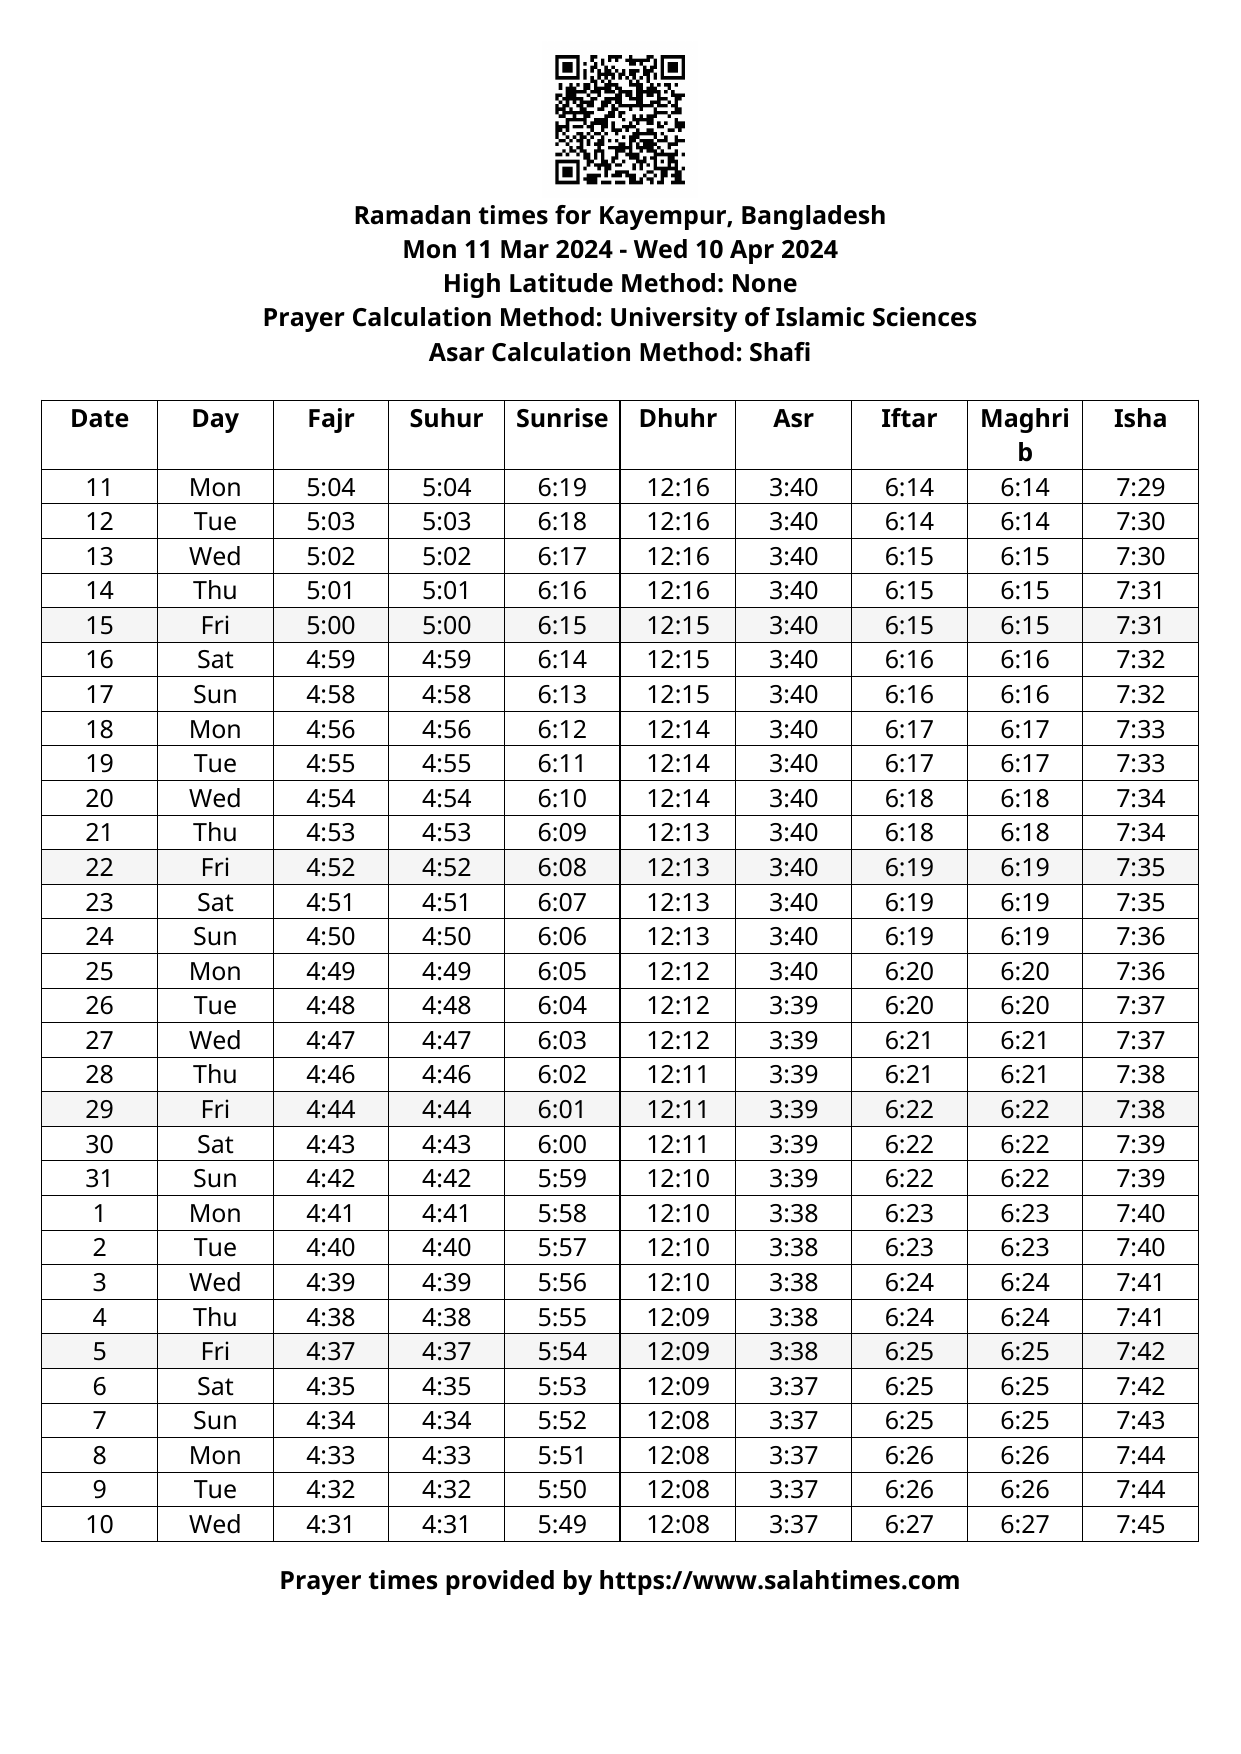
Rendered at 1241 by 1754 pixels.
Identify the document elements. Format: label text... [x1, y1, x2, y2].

text Ramadan times for Kayempur, Bangladesh [42, 198, 1198, 232]
table_cell 5:59 [505, 1161, 619, 1195]
table_cell 6:07 [505, 885, 619, 918]
table_cell 7:42 [1083, 1334, 1198, 1368]
table_cell 3:39 [736, 1058, 851, 1091]
table_cell 6:14 [852, 504, 967, 538]
table_cell 3:40 [736, 885, 851, 918]
table_cell 7 [42, 1404, 157, 1437]
table_cell 6:21 [852, 1058, 967, 1091]
picture [542, 41, 699, 198]
table_cell 6:22 [852, 1127, 967, 1160]
table_cell 3:39 [736, 1127, 851, 1160]
table_cell 6:01 [505, 1092, 619, 1126]
table_cell Wed [158, 781, 273, 814]
table_cell 6:15 [852, 608, 967, 642]
table_cell 4:58 [389, 677, 504, 711]
table_cell 5:02 [274, 539, 388, 572]
table_cell 6:23 [852, 1231, 967, 1264]
table_cell Mon [158, 1438, 273, 1472]
table_cell Sat [158, 885, 273, 918]
table_cell 6:09 [505, 816, 619, 849]
table_cell 4:47 [274, 1023, 388, 1057]
table_cell 6:14 [968, 470, 1082, 503]
table_cell 6:23 [968, 1231, 1082, 1264]
table_cell 4:44 [389, 1092, 504, 1126]
table_cell 3:40 [736, 781, 851, 814]
table_cell 6:13 [505, 677, 619, 711]
table_cell 4:37 [274, 1334, 388, 1368]
table_cell 7:44 [1083, 1473, 1198, 1506]
table_cell 7:34 [1083, 816, 1198, 849]
table_cell 12:15 [621, 608, 735, 642]
table_cell 3:40 [736, 712, 851, 745]
table_cell Mon [158, 712, 273, 745]
table_cell 4:35 [389, 1369, 504, 1402]
table_cell Sun [158, 1161, 273, 1195]
table_cell 3:37 [736, 1404, 851, 1437]
table_cell 6:22 [968, 1092, 1082, 1126]
table_cell 4:34 [389, 1404, 504, 1437]
table_cell 6:15 [852, 574, 967, 607]
table_cell 6:15 [852, 539, 967, 572]
table_cell 4:59 [274, 643, 388, 676]
table_cell 4:33 [389, 1438, 504, 1472]
table_cell 6:14 [852, 470, 967, 503]
text Asar Calculation Method: Shafi [42, 334, 1198, 368]
text Prayer times provided by https://www.salahtimes.com [42, 1563, 1198, 1597]
table_cell 3:40 [736, 643, 851, 676]
table_cell 4:48 [389, 989, 504, 1022]
table_cell 5:04 [389, 470, 504, 503]
table_cell 6:15 [968, 539, 1082, 572]
table_cell 4:53 [389, 816, 504, 849]
table_cell 12:12 [621, 1023, 735, 1057]
table_cell 12:13 [621, 850, 735, 884]
table_cell 6:17 [968, 746, 1082, 780]
table_cell 7:39 [1083, 1161, 1198, 1195]
table_cell 6:20 [968, 989, 1082, 1022]
table_cell 7:36 [1083, 954, 1198, 987]
table_cell Fri [158, 850, 273, 884]
table_cell 5:52 [505, 1404, 619, 1437]
table_cell 7:40 [1083, 1196, 1198, 1229]
table_cell 5:00 [389, 608, 504, 642]
table_cell 3:40 [736, 850, 851, 884]
table_cell 17 [42, 677, 157, 711]
table_cell 3:38 [736, 1196, 851, 1229]
table_cell 6:25 [968, 1334, 1082, 1368]
table_cell 18 [42, 712, 157, 745]
table_cell 6:27 [968, 1507, 1082, 1541]
table_cell 6:21 [852, 1023, 967, 1057]
table_cell 6:00 [505, 1127, 619, 1160]
table_cell 3:38 [736, 1231, 851, 1264]
table_cell 12:10 [621, 1196, 735, 1229]
table_cell 7:30 [1083, 539, 1198, 572]
table_cell 6:19 [505, 470, 619, 503]
table_cell 4:32 [274, 1473, 388, 1506]
table_cell 16 [42, 643, 157, 676]
table_cell 3:37 [736, 1507, 851, 1541]
table_cell 3 [42, 1265, 157, 1299]
table_cell 4:53 [274, 816, 388, 849]
table_cell 5:55 [505, 1300, 619, 1333]
table_cell 6:15 [505, 608, 619, 642]
table_cell Tue [158, 746, 273, 780]
table_cell 4:31 [389, 1507, 504, 1541]
text Mon 11 Mar 2024 - Wed 10 Apr 2024 [42, 232, 1198, 266]
table_cell 4:38 [389, 1300, 504, 1333]
table_cell 7:41 [1083, 1265, 1198, 1299]
table_cell 7:37 [1083, 1023, 1198, 1057]
table_cell 4:49 [389, 954, 504, 987]
table_cell 4:51 [274, 885, 388, 918]
table_cell Fri [158, 608, 273, 642]
table_cell 6:16 [968, 643, 1082, 676]
table_cell 3:37 [736, 1369, 851, 1402]
table_cell 9 [42, 1473, 157, 1506]
table_cell 6:18 [505, 504, 619, 538]
table_cell 7:40 [1083, 1231, 1198, 1264]
table_cell 5:50 [505, 1473, 619, 1506]
table_cell Sat [158, 1127, 273, 1160]
table_cell 12:11 [621, 1058, 735, 1091]
table_cell 3:37 [736, 1473, 851, 1506]
table_cell Sun [158, 919, 273, 953]
table_cell 6:12 [505, 712, 619, 745]
table_cell 3:40 [736, 539, 851, 572]
table_cell 6:16 [852, 677, 967, 711]
table_cell 27 [42, 1023, 157, 1057]
table_cell 7:34 [1083, 781, 1198, 814]
table_cell 3:38 [736, 1265, 851, 1299]
table_cell Thu [158, 1058, 273, 1091]
table_cell 6:21 [968, 1058, 1082, 1091]
table_cell 12:10 [621, 1265, 735, 1299]
table_header Asr [736, 401, 851, 469]
table_cell Sat [158, 1369, 273, 1402]
table_cell 12:14 [621, 712, 735, 745]
table_cell 3:39 [736, 989, 851, 1022]
table_cell Mon [158, 954, 273, 987]
table_cell 12:14 [621, 746, 735, 780]
table_cell 6:25 [968, 1369, 1082, 1402]
table_cell 7:38 [1083, 1092, 1198, 1126]
table_cell 5:49 [505, 1507, 619, 1541]
table_cell 4:52 [389, 850, 504, 884]
table_header Maghrib [968, 401, 1082, 469]
table_cell 4:40 [274, 1231, 388, 1264]
table_cell 7:44 [1083, 1438, 1198, 1472]
table_cell 5:53 [505, 1369, 619, 1402]
table_cell 6:10 [505, 781, 619, 814]
table_cell 6:25 [852, 1334, 967, 1368]
table_cell 12:12 [621, 954, 735, 987]
table_cell 12:08 [621, 1438, 735, 1472]
table_cell 21 [42, 816, 157, 849]
table_cell Sun [158, 1404, 273, 1437]
table_cell Fri [158, 1092, 273, 1126]
table_header Isha [1083, 401, 1198, 469]
table_cell 12:16 [621, 504, 735, 538]
table_header Day [158, 401, 273, 469]
table_cell 12:10 [621, 1161, 735, 1195]
table_cell 3:40 [736, 746, 851, 780]
table_cell 25 [42, 954, 157, 987]
table_cell 4:35 [274, 1369, 388, 1402]
table_cell 5:51 [505, 1438, 619, 1472]
table_cell 22 [42, 850, 157, 884]
table_cell 4:34 [274, 1404, 388, 1437]
table_cell 31 [42, 1161, 157, 1195]
table_cell 6:19 [968, 885, 1082, 918]
table_cell 6:14 [968, 504, 1082, 538]
table_cell Wed [158, 1023, 273, 1057]
table_cell 7:32 [1083, 643, 1198, 676]
table_cell 6:19 [852, 919, 967, 953]
table_cell Mon [158, 1196, 273, 1229]
table_cell 4:46 [274, 1058, 388, 1091]
table_cell 6:23 [968, 1196, 1082, 1229]
table_cell 4:59 [389, 643, 504, 676]
table_cell 12:09 [621, 1369, 735, 1402]
table_cell Sun [158, 677, 273, 711]
table_cell 24 [42, 919, 157, 953]
table_cell 6:17 [505, 539, 619, 572]
table_cell 6:18 [852, 781, 967, 814]
table_cell 6:04 [505, 989, 619, 1022]
table_cell 12:08 [621, 1404, 735, 1437]
table_cell 6:17 [852, 712, 967, 745]
table_cell 4:50 [389, 919, 504, 953]
table_cell 29 [42, 1092, 157, 1126]
table_header Date [42, 401, 157, 469]
table_cell 6:22 [968, 1161, 1082, 1195]
table_cell 6:20 [968, 954, 1082, 987]
table_cell 12:11 [621, 1127, 735, 1160]
table_cell 12:09 [621, 1300, 735, 1333]
table_cell 8 [42, 1438, 157, 1472]
table_cell 5:01 [274, 574, 388, 607]
table_cell 3:39 [736, 1161, 851, 1195]
table_cell 10 [42, 1507, 157, 1541]
table_cell 5:04 [274, 470, 388, 503]
table_cell 6:08 [505, 850, 619, 884]
table_cell 6:27 [852, 1507, 967, 1541]
table_cell 6 [42, 1369, 157, 1402]
table_cell 7:45 [1083, 1507, 1198, 1541]
table_cell 6:17 [968, 712, 1082, 745]
table_cell 12:09 [621, 1334, 735, 1368]
table_cell 3:39 [736, 1092, 851, 1126]
table_cell 3:40 [736, 504, 851, 538]
table_cell Tue [158, 1473, 273, 1506]
table_cell 3:38 [736, 1300, 851, 1333]
table_cell 4:51 [389, 885, 504, 918]
table_cell 4:48 [274, 989, 388, 1022]
table_cell 4:54 [274, 781, 388, 814]
table_cell 3:40 [736, 954, 851, 987]
table_cell Sat [158, 643, 273, 676]
table_cell 6:19 [968, 850, 1082, 884]
table_cell 7:41 [1083, 1300, 1198, 1333]
table_cell 6:18 [968, 816, 1082, 849]
table_cell 4:42 [274, 1161, 388, 1195]
table_cell 4:38 [274, 1300, 388, 1333]
table_cell 6:26 [852, 1473, 967, 1506]
table_cell Tue [158, 1231, 273, 1264]
table_cell 4:39 [389, 1265, 504, 1299]
table_cell 12:14 [621, 781, 735, 814]
table_cell 6:15 [968, 608, 1082, 642]
table_cell 2 [42, 1231, 157, 1264]
table_cell 20 [42, 781, 157, 814]
table_cell 6:02 [505, 1058, 619, 1091]
table_cell 15 [42, 608, 157, 642]
table_cell 6:19 [852, 850, 967, 884]
table_cell 4:56 [389, 712, 504, 745]
table_cell 6:25 [968, 1404, 1082, 1437]
table_cell 6:23 [852, 1196, 967, 1229]
table_cell 6:26 [852, 1438, 967, 1472]
table_cell 7:33 [1083, 746, 1198, 780]
table_cell Mon [158, 470, 273, 503]
table_cell 3:38 [736, 1334, 851, 1368]
table_header Dhuhr [621, 401, 735, 469]
table_cell 6:17 [852, 746, 967, 780]
table_cell 4:52 [274, 850, 388, 884]
table_cell 1 [42, 1196, 157, 1229]
table_cell Wed [158, 1265, 273, 1299]
table_cell 23 [42, 885, 157, 918]
table_cell 5:56 [505, 1265, 619, 1299]
table_cell 5:00 [274, 608, 388, 642]
table_cell 3:40 [736, 816, 851, 849]
table_cell 5:03 [274, 504, 388, 538]
table_cell 12:16 [621, 539, 735, 572]
table_cell 6:18 [852, 816, 967, 849]
table_cell 6:24 [968, 1265, 1082, 1299]
table_cell 12:12 [621, 989, 735, 1022]
table_cell 3:40 [736, 919, 851, 953]
table_cell 6:22 [852, 1092, 967, 1126]
table_cell 6:26 [968, 1473, 1082, 1506]
table_header Sunrise [505, 401, 619, 469]
table_cell 4:50 [274, 919, 388, 953]
table_cell 5:01 [389, 574, 504, 607]
table_cell 4:31 [274, 1507, 388, 1541]
table_cell Tue [158, 504, 273, 538]
table_cell 4:39 [274, 1265, 388, 1299]
table_cell 5:02 [389, 539, 504, 572]
table_cell 6:25 [852, 1404, 967, 1437]
table_cell 12:16 [621, 470, 735, 503]
table_cell 5:54 [505, 1334, 619, 1368]
table_cell 12:10 [621, 1231, 735, 1264]
table_cell 6:22 [968, 1127, 1082, 1160]
table_cell 12:08 [621, 1473, 735, 1506]
table_cell 7:38 [1083, 1058, 1198, 1091]
table_cell Wed [158, 1507, 273, 1541]
table_cell 12:16 [621, 574, 735, 607]
table_cell 6:05 [505, 954, 619, 987]
table_cell 7:31 [1083, 608, 1198, 642]
table_cell 4:40 [389, 1231, 504, 1264]
table_cell 3:40 [736, 677, 851, 711]
table_cell 12:13 [621, 816, 735, 849]
table_cell 4:46 [389, 1058, 504, 1091]
table_header Iftar [852, 401, 967, 469]
table_cell 12 [42, 504, 157, 538]
table_cell 6:14 [505, 643, 619, 676]
table_cell 3:40 [736, 574, 851, 607]
table_cell 6:24 [968, 1300, 1082, 1333]
table_cell 4:42 [389, 1161, 504, 1195]
table_cell 12:13 [621, 885, 735, 918]
table_cell 5:57 [505, 1231, 619, 1264]
table_cell 6:16 [968, 677, 1082, 711]
table_cell 4:47 [389, 1023, 504, 1057]
table_cell 12:13 [621, 919, 735, 953]
table_cell 12:08 [621, 1507, 735, 1541]
table_cell 7:39 [1083, 1127, 1198, 1160]
table_cell 4 [42, 1300, 157, 1333]
table_cell 6:16 [852, 643, 967, 676]
table_cell 4:44 [274, 1092, 388, 1126]
table_cell 7:35 [1083, 850, 1198, 884]
table_cell 4:55 [389, 746, 504, 780]
table_cell 6:15 [968, 574, 1082, 607]
table_cell 7:29 [1083, 470, 1198, 503]
table_cell 5:58 [505, 1196, 619, 1229]
table_cell 13 [42, 539, 157, 572]
table_cell 6:24 [852, 1300, 967, 1333]
table_cell 7:37 [1083, 989, 1198, 1022]
table_cell 12:15 [621, 677, 735, 711]
table_cell Wed [158, 539, 273, 572]
table_cell 7:33 [1083, 712, 1198, 745]
table_cell Thu [158, 1300, 273, 1333]
table_cell 6:19 [852, 885, 967, 918]
table_cell 7:43 [1083, 1404, 1198, 1437]
table_cell 4:58 [274, 677, 388, 711]
table_cell 4:49 [274, 954, 388, 987]
table_cell 6:24 [852, 1265, 967, 1299]
table_cell 4:56 [274, 712, 388, 745]
table_cell Fri [158, 1334, 273, 1368]
table_cell 4:41 [274, 1196, 388, 1229]
table_cell 6:25 [852, 1369, 967, 1402]
table_cell 11 [42, 470, 157, 503]
table_cell 3:39 [736, 1023, 851, 1057]
table_cell 6:06 [505, 919, 619, 953]
table_cell 4:33 [274, 1438, 388, 1472]
table_cell Tue [158, 989, 273, 1022]
table_cell 4:54 [389, 781, 504, 814]
table_cell 28 [42, 1058, 157, 1091]
table_cell 7:35 [1083, 885, 1198, 918]
table_cell 7:31 [1083, 574, 1198, 607]
text Prayer Calculation Method: University of Islamic Sciences [42, 300, 1198, 334]
table_cell 4:55 [274, 746, 388, 780]
table_cell 6:20 [852, 954, 967, 987]
table_cell 6:11 [505, 746, 619, 780]
table_cell Thu [158, 574, 273, 607]
table_cell 3:40 [736, 470, 851, 503]
table_cell 12:15 [621, 643, 735, 676]
table_cell 12:11 [621, 1092, 735, 1126]
table_cell 6:22 [852, 1161, 967, 1195]
table_cell 4:41 [389, 1196, 504, 1229]
table_cell 6:21 [968, 1023, 1082, 1057]
table_header Suhur [389, 401, 504, 469]
table_cell Thu [158, 816, 273, 849]
text High Latitude Method: None [42, 266, 1198, 300]
table_cell 19 [42, 746, 157, 780]
table_cell 6:20 [852, 989, 967, 1022]
table_cell 6:26 [968, 1438, 1082, 1472]
table_cell 6:03 [505, 1023, 619, 1057]
table_cell 7:30 [1083, 504, 1198, 538]
table_cell 7:32 [1083, 677, 1198, 711]
table_header Fajr [274, 401, 388, 469]
table_cell 4:43 [274, 1127, 388, 1160]
table_cell 4:32 [389, 1473, 504, 1506]
table_cell 3:40 [736, 608, 851, 642]
table_cell 6:18 [968, 781, 1082, 814]
table_cell 3:37 [736, 1438, 851, 1472]
table_cell 6:19 [968, 919, 1082, 953]
table_cell 5 [42, 1334, 157, 1368]
table_cell 4:43 [389, 1127, 504, 1160]
table_cell 6:16 [505, 574, 619, 607]
table_cell 14 [42, 574, 157, 607]
table_cell 5:03 [389, 504, 504, 538]
table_cell 7:36 [1083, 919, 1198, 953]
table_cell 30 [42, 1127, 157, 1160]
table_cell 4:37 [389, 1334, 504, 1368]
table_cell 7:42 [1083, 1369, 1198, 1402]
table_cell 26 [42, 989, 157, 1022]
